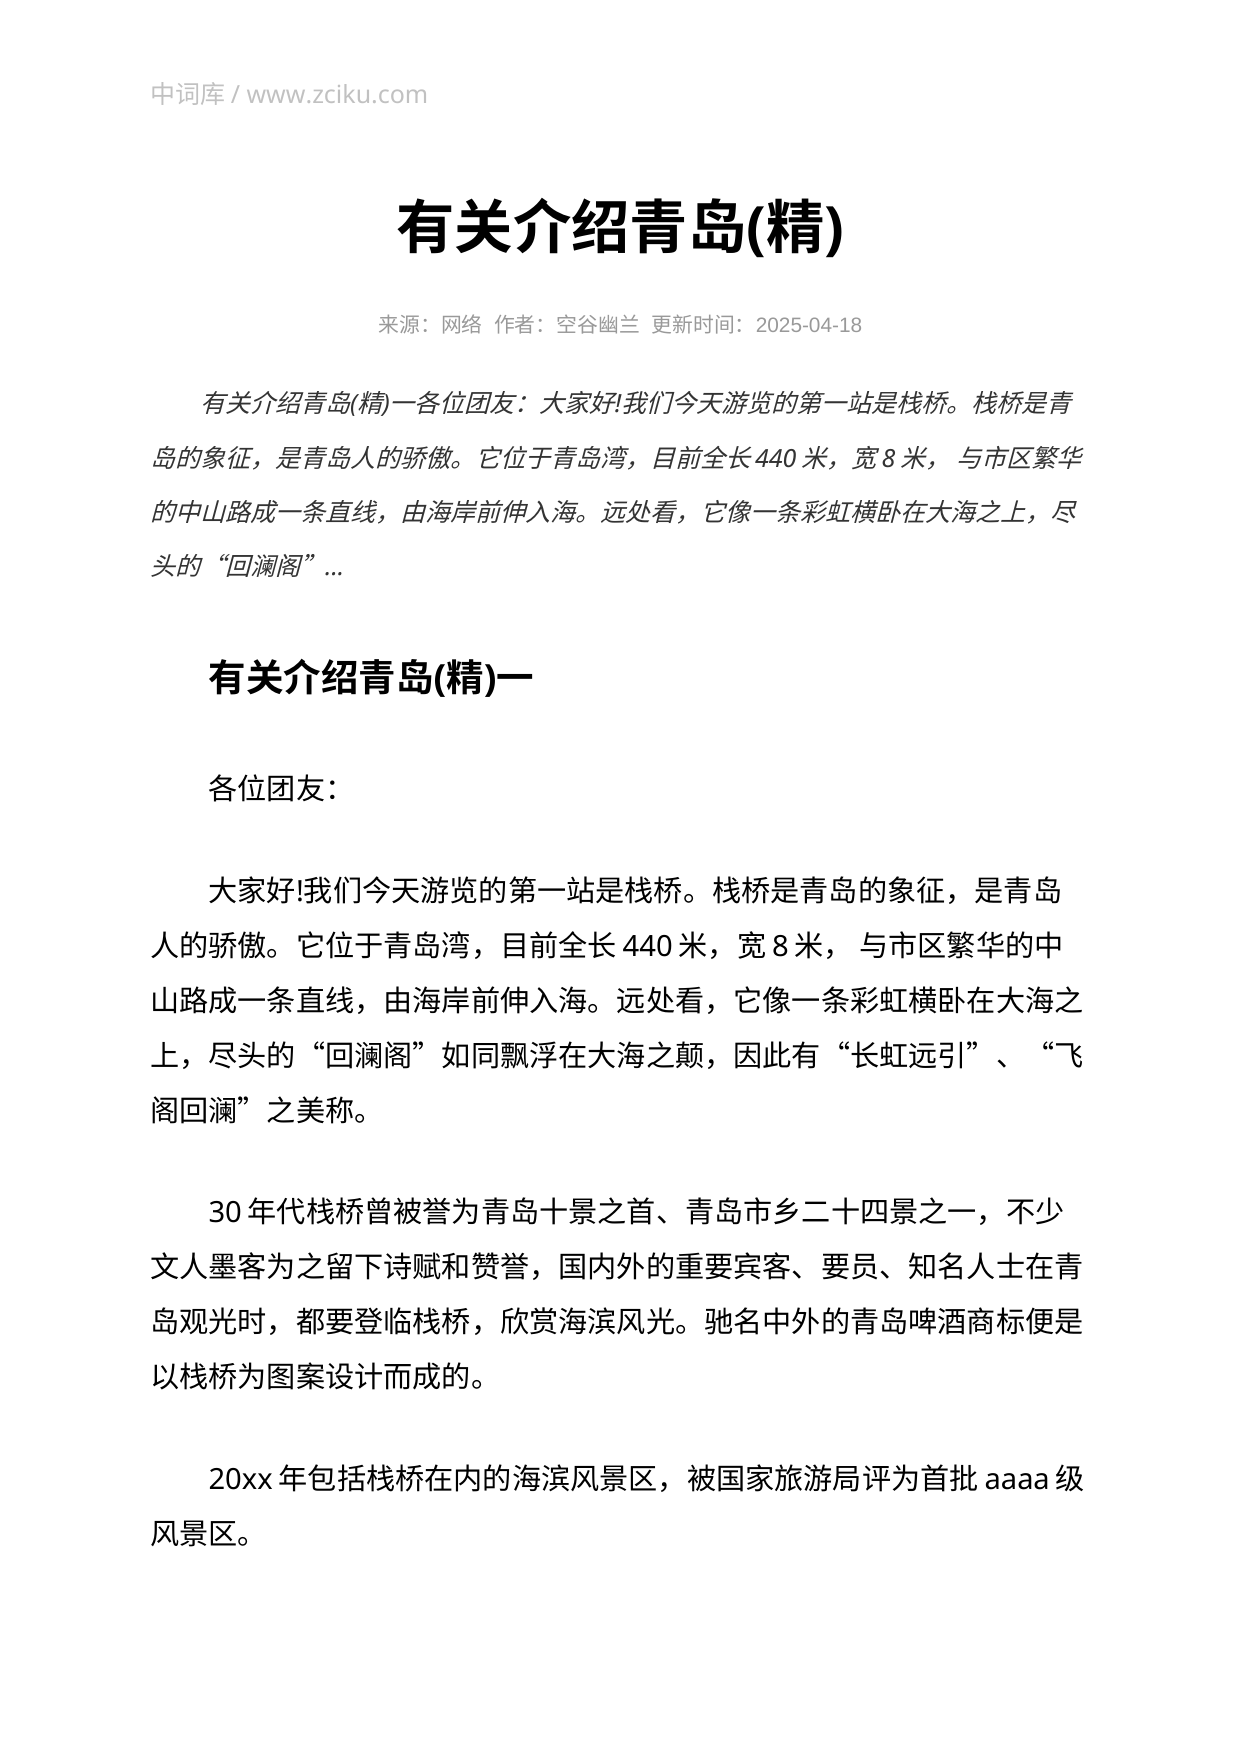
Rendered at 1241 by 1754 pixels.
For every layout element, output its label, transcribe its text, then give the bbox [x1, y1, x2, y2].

text 大家好!我们今天游览的第一站是栈桥。栈桥是青岛的象征，是青岛人的骄傲。它位于青岛湾，目前全长440米，宽8米， 与市区繁华的中山路成一条直线，由海岸前伸入海。远处看，它像一条彩虹横卧在大海之上，尽头的“回澜阁”如同飘浮在大海之颠，因此有“长虹远引”、“飞阁回澜”之美称。 [150, 867, 1090, 1129]
subtitle 有关介绍青岛(精) [150, 181, 1090, 266]
text 20xx年包括栈桥在内的海滨风景区，被国家旅游局评为首批aaaa级风景区。 [150, 1456, 1090, 1553]
text 来源：网络 作者：空谷幽兰 更新时间：2025-04-18 [150, 313, 1090, 337]
text 有关介绍青岛(精)一各位团友：大家好!我们今天游览的第一站是栈桥。栈桥是青岛的象征，是青岛人的骄傲。它位于青岛湾，目前全长440米，宽8米， 与市区繁华的中山路成一条直线，由海岸前伸入海。远处看，它像一条彩虹横卧在大海之上，尽头的“回澜阁”... [150, 384, 1090, 583]
text 30年代栈桥曾被誉为青岛十景之首、青岛市乡二十四景之一，不少文人墨客为之留下诗赋和赞誉，国内外的重要宾客、要员、知名人士在青岛观光时，都要登临栈桥，欣赏海滨风光。驰名中外的青岛啤酒商标便是以栈桥为图案设计而成的。 [150, 1189, 1090, 1396]
text 各位团友： [150, 766, 1090, 808]
text 有关介绍青岛(精)一 [150, 648, 1090, 703]
